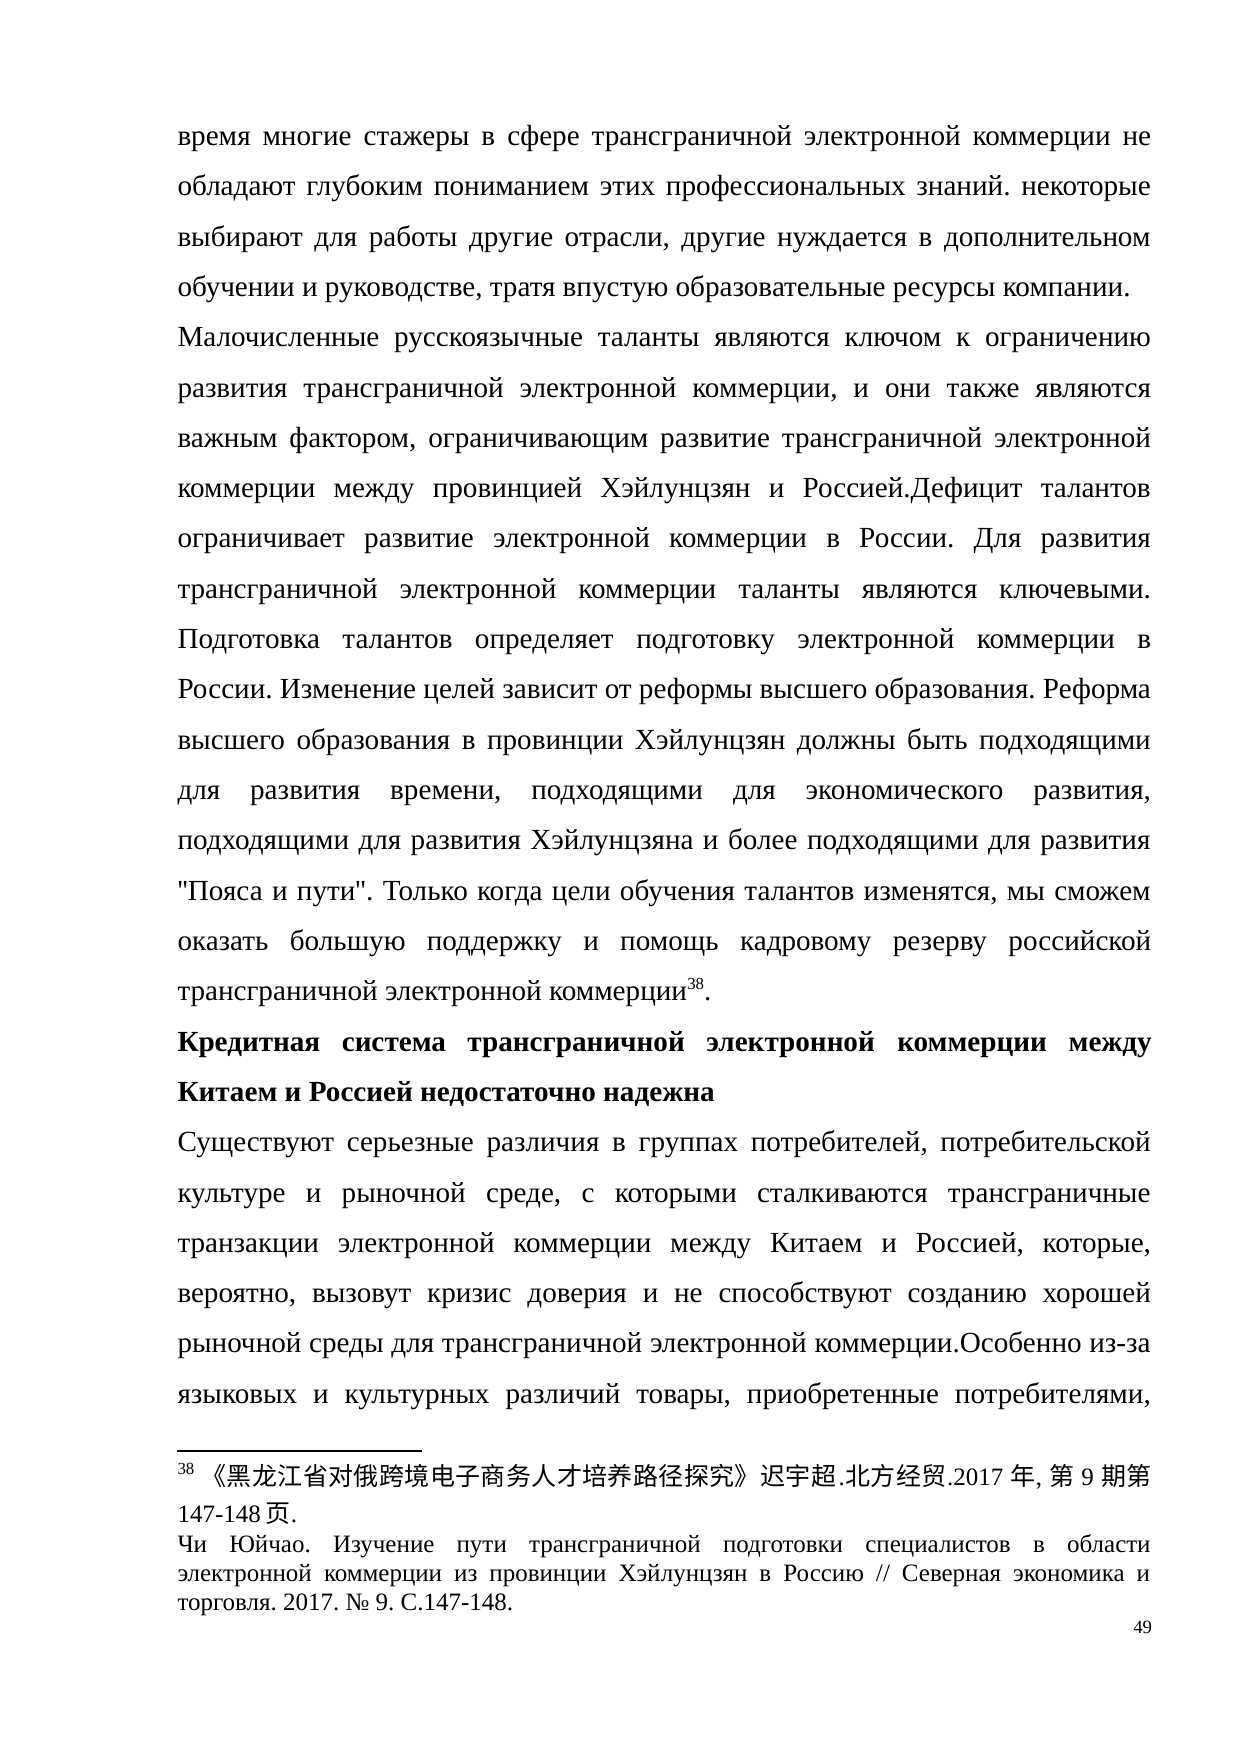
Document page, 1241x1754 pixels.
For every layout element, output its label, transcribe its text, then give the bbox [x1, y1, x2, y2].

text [177, 118, 1152, 303]
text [177, 1124, 1152, 1409]
subtitle Кредитная система трансграничной электронной коммерции между Китаем и Россией недостаточно надежна [177, 1024, 1152, 1108]
text Малочисленные русскоязычные таланты являются ключом к ограничению развития трансграничной электронной коммерции, и они также являются важным фактором, ограничивающим развитие трансграничной электронной коммерции между провинцией Хэйлунцзян и Россией.Дефицит талантов ограничивает развитие электронной коммерции в России. Для развития трансграничной электронной коммерции таланты являются ключевыми. Подготовка талантов определяет подготовку электронной коммерции в России. Изменение целей зависит от реформы высшего образования. Реформа высшего образования в провинции Хэйлунцзян должны быть подходящими для развития времени, подходящими для экономического развития, подходящими для развития Хэйлунцзяна и более подходящими для развития ''Пояса и пути''. Только когда цели обучения талантов изменятся, мы сможем оказать большую поддержку и помощь кадровому резерву российской трансграничной электронной коммерции. [177, 319, 1152, 1007]
